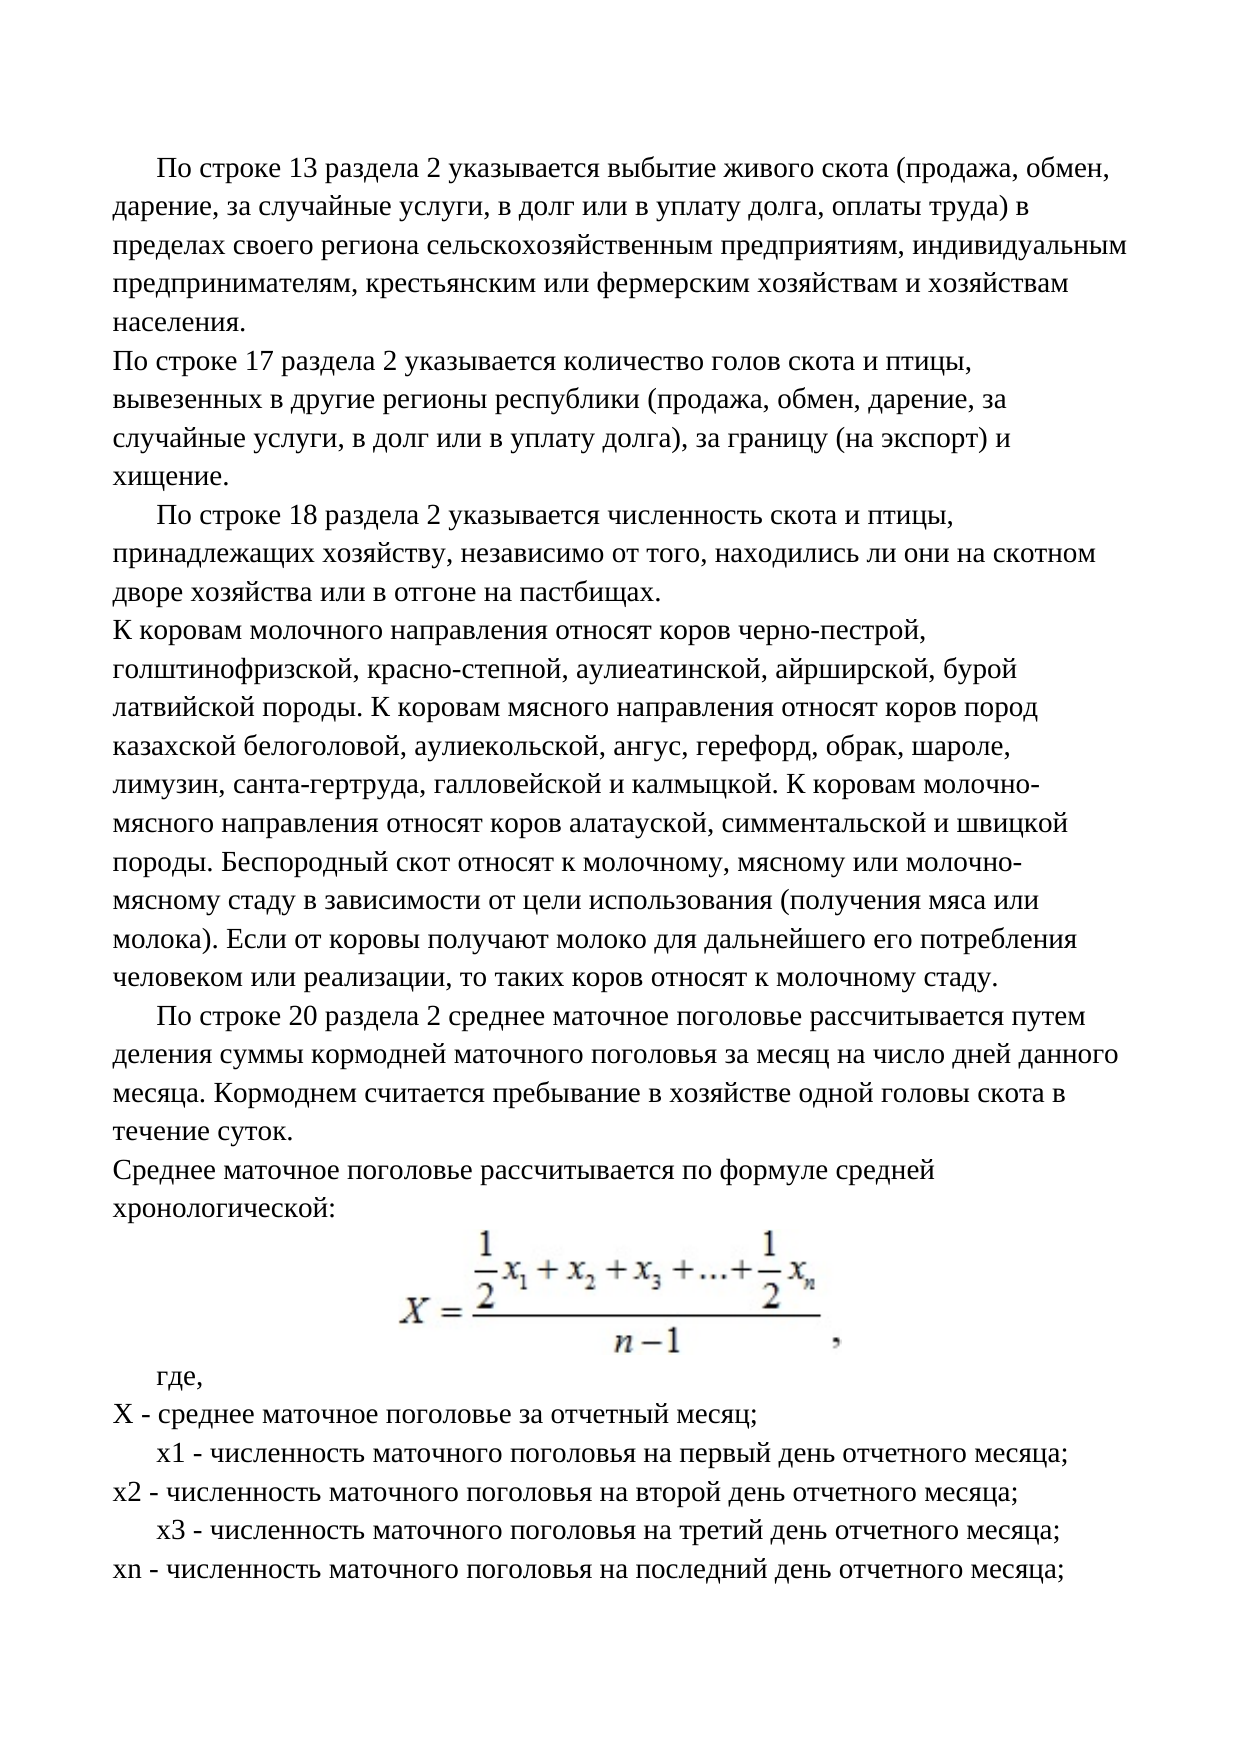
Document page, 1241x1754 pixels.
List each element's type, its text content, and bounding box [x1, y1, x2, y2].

text х3 - численность маточного поголовья на третий день отчетного месяца; [112, 1512, 1128, 1546]
picture [398, 1229, 842, 1355]
text По строке 18 раздела 2 указывается численность скота и птицы, принадлежащих хозяйству, независимо от того, находились ли они на скотном дворе хозяйства или в отгоне на пастбищах. [112, 497, 1128, 607]
text Среднее маточное поголовье рассчитывается по формуле средней хронологической: [112, 1152, 1128, 1224]
text где, [112, 1358, 1128, 1392]
text По строке 13 раздела 2 указывается выбытие живого скота (продажа, обмен, дарение, за случайные услуги, в долг или в уплату долга, оплаты труда) в пределах своего региона сельскохозяйственным предприятиям, индивидуальным предпринимателям, крестьянским или фермерским хозяйствам и хозяйствам населения. [112, 150, 1128, 338]
text По строке 20 раздела 2 среднее маточное поголовье рассчитывается путем деления суммы кормодней маточного поголовья за месяц на число дней данного месяца. Кормоднем считается пребывание в хозяйстве одной головы скота в течение суток. [112, 998, 1128, 1147]
text х1 - численность маточного поголовья на первый день отчетного месяца; [112, 1435, 1128, 1469]
text По строке 17 раздела 2 указывается количество голов скота и птицы, вывезенных в другие регионы республики (продажа, обмен, дарение, за случайные услуги, в долг или в уплату долга), за границу (на экспорт) и хищение. [112, 343, 1128, 492]
text х2 - численность маточного поголовья на второй день отчетного месяца; [112, 1474, 1128, 1507]
text хn - численность маточного поголовья на последний день отчетного месяца; [112, 1551, 1128, 1584]
text X - среднее маточное поголовье за отчетный месяц; [112, 1397, 1128, 1430]
text К коровам молочного направления относят коров черно-пестрой, голштинофризской, красно-степной, аулиеатинской, айрширской, бурой латвийской породы. К коровам мясного направления относят коров пород казахской белоголовой, аулиекольской, ангус, герефорд, обрак, шароле, лимузин, санта-гертруда, галловейской и калмыцкой. К коровам молочно-мясного направления относят коров алатауской, симментальской и швицкой породы. Беспородный скот относят к молочному, мясному или молочно-мясному стаду в зависимости от цели использования (получения мяса или молока). Если от коровы получают молоко для дальнейшего его потребления человеком или реализации, то таких коров относят к молочному стаду. [112, 612, 1128, 993]
